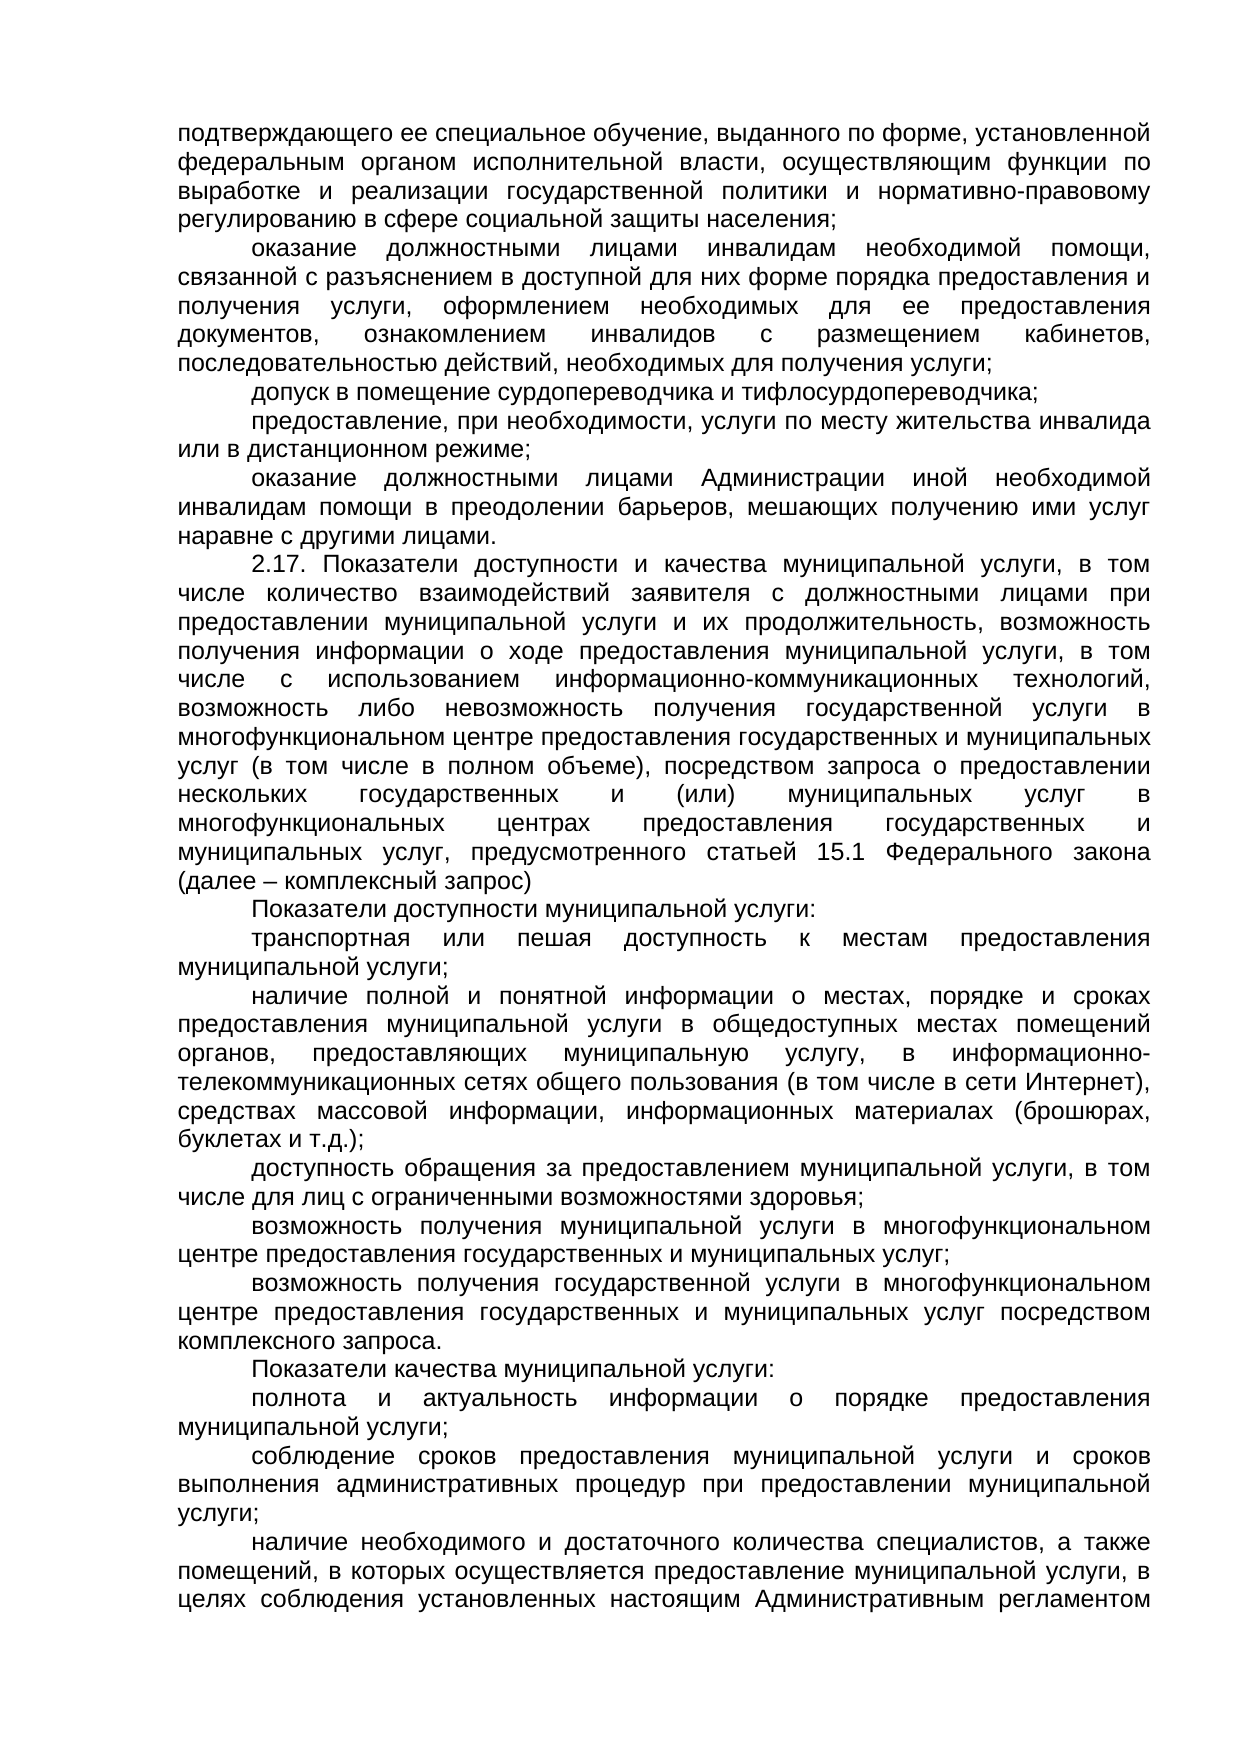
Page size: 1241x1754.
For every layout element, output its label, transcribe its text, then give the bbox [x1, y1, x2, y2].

text транспортная или пешая доступность к местам предоставления муниципальной услуги; [177, 923, 1152, 981]
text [177, 118, 1152, 233]
text возможность получения муниципальной услуги в многофункциональном центре предоставления государственных и муниципальных услуг; [177, 1211, 1152, 1268]
text доступность обращения за предоставлением муниципальной услуги, в том числе для лиц с ограниченными возможностями здоровья; [177, 1153, 1152, 1211]
text наличие полной и понятной информации о местах, порядке и сроках предоставления муниципальной услуги в общедоступных местах помещений органов, предоставляющих муниципальную услугу, в информационно-телекоммуникационных сетях общего пользования (в том числе в сети Интернет), средствах массовой информации, информационных материалах (брошюрах, буклетах и т.д.); [177, 981, 1152, 1153]
text возможность получения государственной услуги в многофункциональном центре предоставления государственных и муниципальных услуг посредством комплексного запроса. [177, 1268, 1152, 1354]
text допуск в помещение сурдопереводчика и тифлосурдопереводчика; [177, 377, 1152, 406]
text предоставление, при необходимости, услуги по месту жительства инвалида или в дистанционном режиме; [177, 406, 1152, 463]
text оказание должностными лицами Администрации иной необходимой инвалидам помощи в преодолении барьеров, мешающих получению ими услуг наравне с другими лицами. [177, 463, 1152, 549]
text соблюдение сроков предоставления муниципальной услуги и сроков выполнения административных процедур при предоставлении муниципальной услуги; [177, 1441, 1152, 1527]
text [177, 1527, 1152, 1613]
text полнота и актуальность информации о порядке предоставления муниципальной услуги; [177, 1383, 1152, 1441]
text оказание должностными лицами инвалидам необходимой помощи, связанной с разъяснением в доступной для них форме порядка предоставления и получения услуги, оформлением необходимых для ее предоставления документов, ознакомлением инвалидов с размещением кабинетов, последовательностью действий, необходимых для получения услуги; [177, 233, 1152, 377]
text Показатели доступности муниципальной услуги: [177, 894, 1152, 923]
text 2.17. Показатели доступности и качества муниципальной услуги, в том числе количество взаимодействий заявителя с должностными лицами при предоставлении муниципальной услуги и их продолжительность, возможность получения информации о ходе предоставления муниципальной услуги, в том числе с использованием информационно-коммуникационных технологий, возможность либо невозможность получения государственной услуги в многофункциональном центре предоставления государственных и муниципальных услуг (в том числе в полном объеме), посредством запроса о предоставлении нескольких государственных и (или) муниципальных услуг в многофункциональных центрах предоставления государственных и муниципальных услуг, предусмотренного статьей 15.1 Федерального закона (далее – комплексный запрос) [177, 549, 1152, 894]
text Показатели качества муниципальной услуги: [177, 1354, 1152, 1383]
